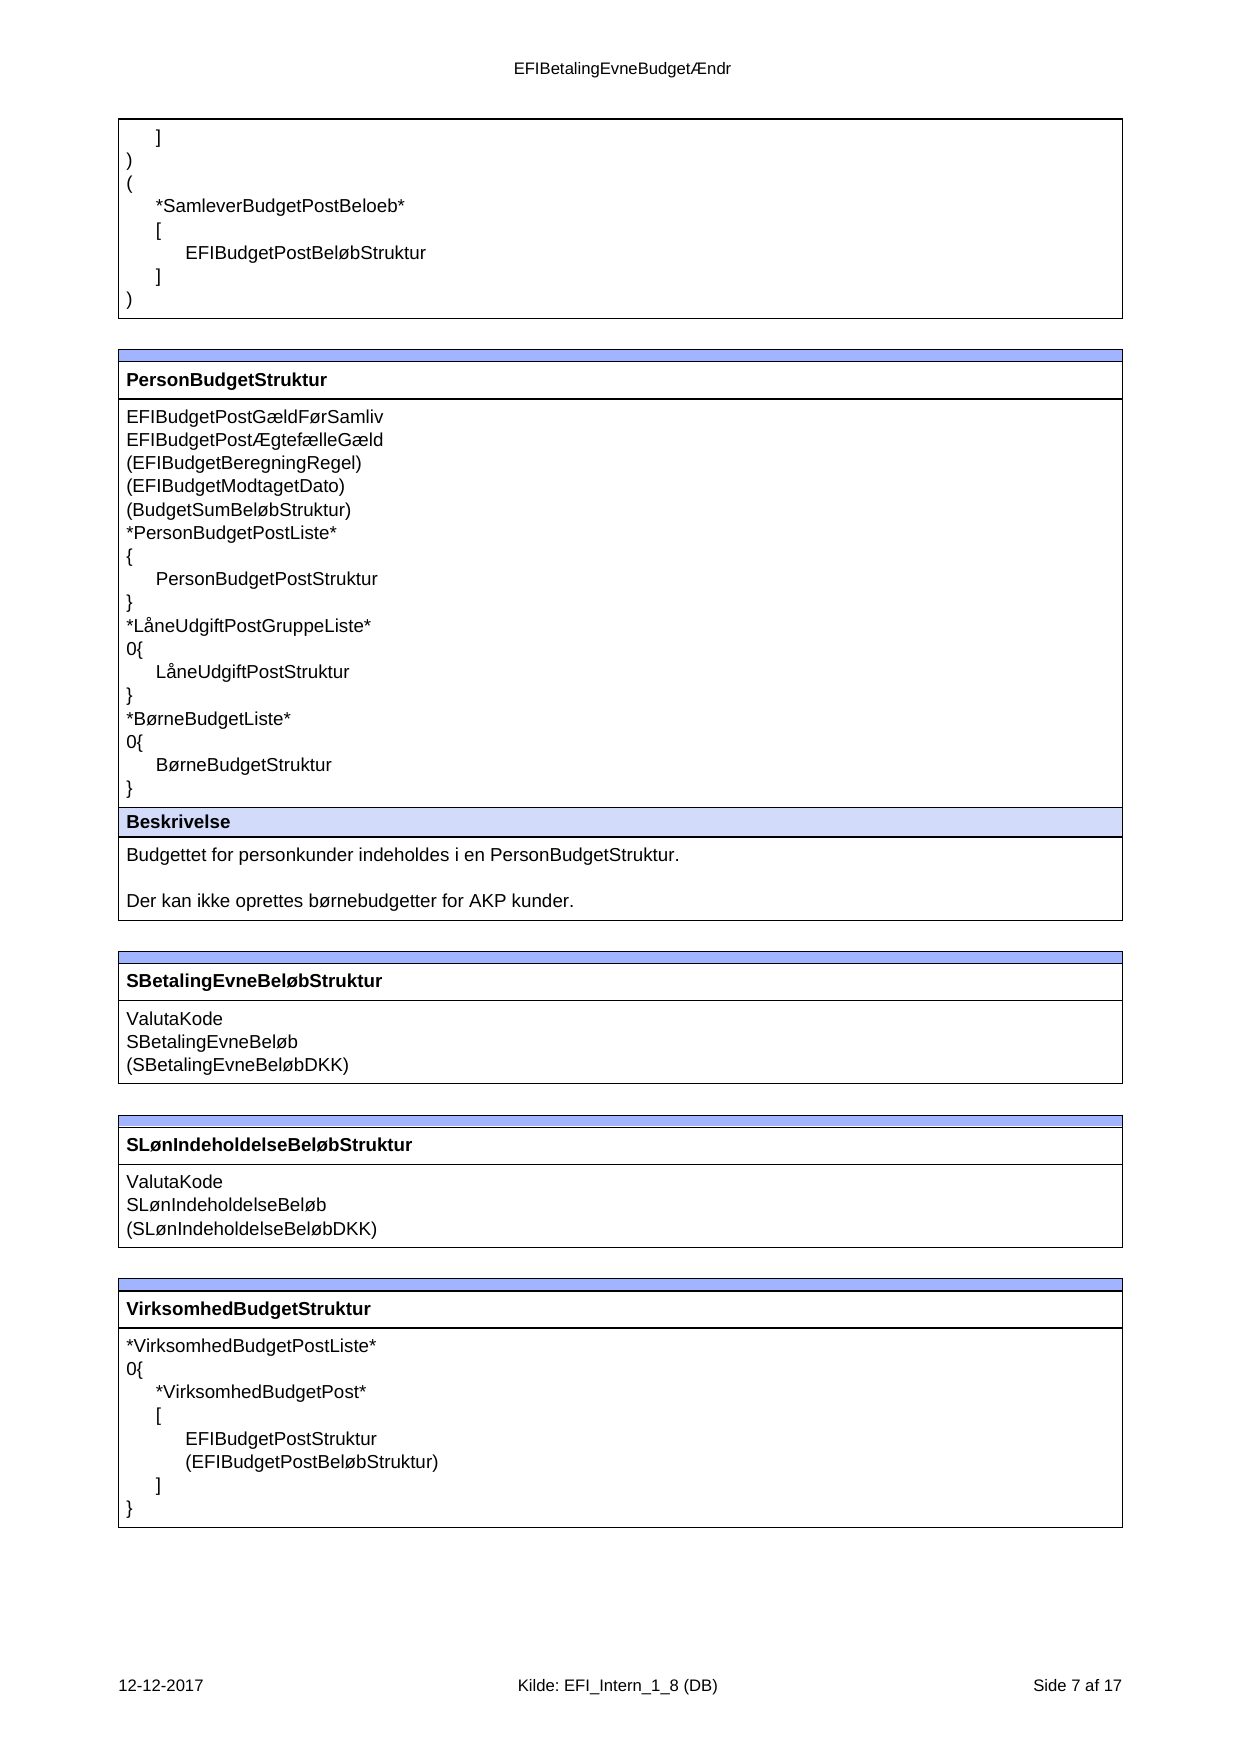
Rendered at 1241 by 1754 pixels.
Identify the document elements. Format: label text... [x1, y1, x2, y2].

table_cell ValutaKode SLønIndeholdelseBeløb (SLønIndeholdelseBeløbDKK) [119, 1165, 1122, 1247]
table_cell *VirksomhedBudgetPostListe* 0{ *VirksomhedBudgetPost* [ EFIBudgetPostStruktur (EFIBudgetPostBeløbStruktur) ] } [119, 1329, 1122, 1527]
table_cell Budgettet for personkunder indeholdes i en PersonBudgetStruktur. Der kan ikke oprettes børnebudgetter for AKP kunder. [119, 838, 1122, 920]
table_cell SLønIndeholdelseBeløbStruktur [119, 1128, 1122, 1163]
table_header [119, 1279, 1122, 1290]
table_cell EFIBudgetPostGældFørSamliv EFIBudgetPostÆgtefælleGæld (EFIBudgetBeregningRegel) (EFIBudgetModtagetDato) (BudgetSumBeløbStruktur) *PersonBudgetPostListe* { PersonBudgetPostStruktur } *LåneUdgiftPostGruppeListe* 0{ LåneUdgiftPostStruktur } *BørneBudgetListe* 0{ BørneBudgetStruktur } [119, 400, 1122, 807]
table_cell PersonBudgetStruktur [119, 362, 1122, 398]
table_header [119, 350, 1122, 361]
table_cell SBetalingEvneBeløbStruktur [119, 964, 1122, 1000]
table_cell VirksomhedBudgetStruktur [119, 1292, 1122, 1327]
table_cell ValutaKode SBetalingEvneBeløb (SBetalingEvneBeløbDKK) [119, 1001, 1122, 1083]
table_cell Beskrivelse [119, 808, 1122, 836]
table_header [119, 1116, 1122, 1126]
table_header [119, 952, 1122, 963]
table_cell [119, 120, 1122, 318]
